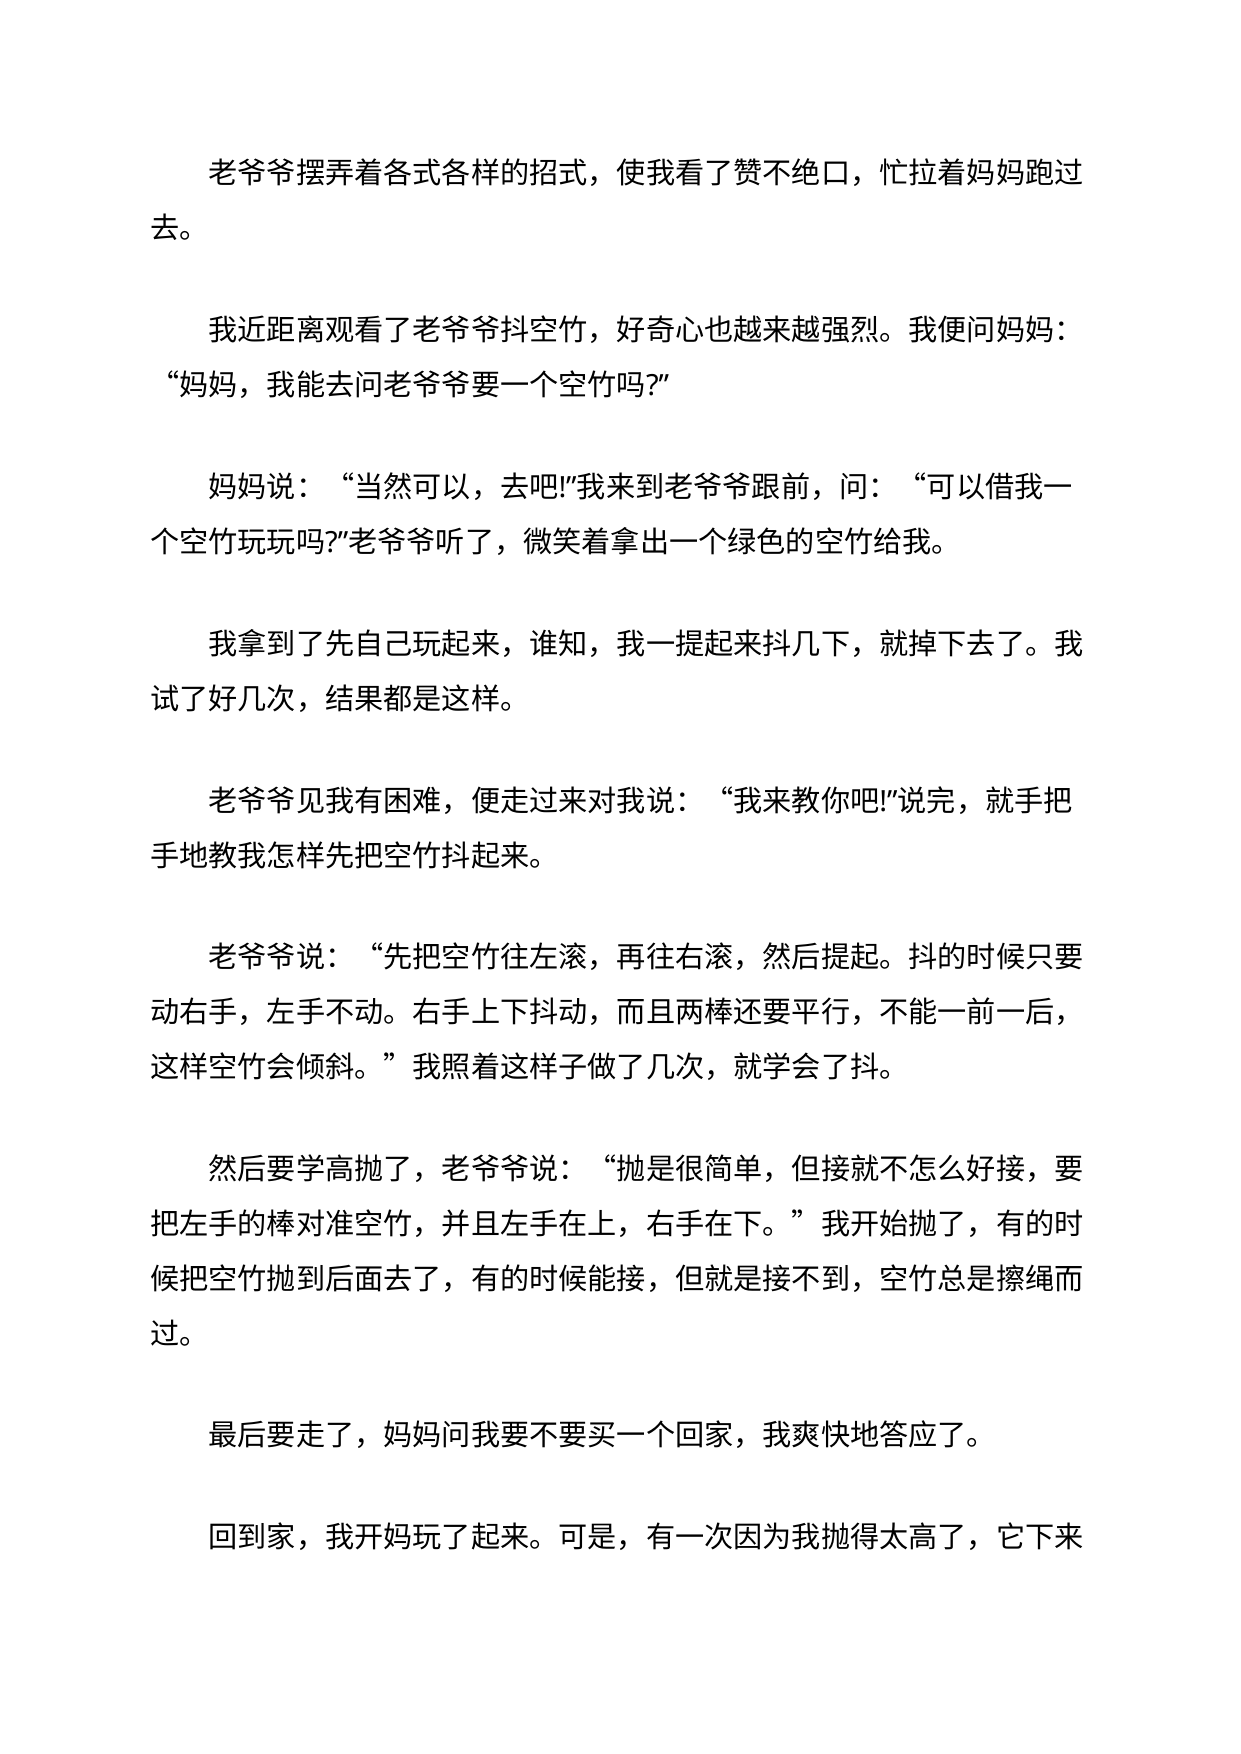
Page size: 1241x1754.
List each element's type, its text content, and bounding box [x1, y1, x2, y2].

text 老爷爷说：“先把空竹往左滚，再往右滚，然后提起。抖的时候只要动右手，左手不动。右手上下抖动，而且两棒还要平行，不能一前一后，这样空竹会倾斜。”我照着这样子做了几次，就学会了抖。 [150, 934, 1090, 1086]
text 我拿到了先自己玩起来，谁知，我一提起来抖几下，就掉下去了。我试了好几次，结果都是这样。 [150, 621, 1090, 718]
text 然后要学高抛了，老爷爷说：“抛是很简单，但接就不怎么好接，要把左手的棒对准空竹，并且左手在上，右手在下。”我开始抛了，有的时候把空竹抛到后面去了，有的时候能接，但就是接不到，空竹总是擦绳而过。 [150, 1146, 1090, 1352]
text 老爷爷摆弄着各式各样的招式，使我看了赞不绝口，忙拉着妈妈跑过去。 [150, 150, 1090, 247]
text 老爷爷见我有困难，便走过来对我说：“我来教你吧!”说完，就手把手地教我怎样先把空竹抖起来。 [150, 777, 1090, 874]
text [150, 1514, 1090, 1556]
text 我近距离观看了老爷爷抖空竹，好奇心也越来越强烈。我便问妈妈：“妈妈，我能去问老爷爷要一个空竹吗?” [150, 307, 1090, 404]
text 妈妈说：“当然可以，去吧!”我来到老爷爷跟前，问：“可以借我一个空竹玩玩吗?”老爷爷听了，微笑着拿出一个绿色的空竹给我。 [150, 463, 1090, 561]
text 最后要走了，妈妈问我要不要买一个回家，我爽快地答应了。 [150, 1412, 1090, 1454]
